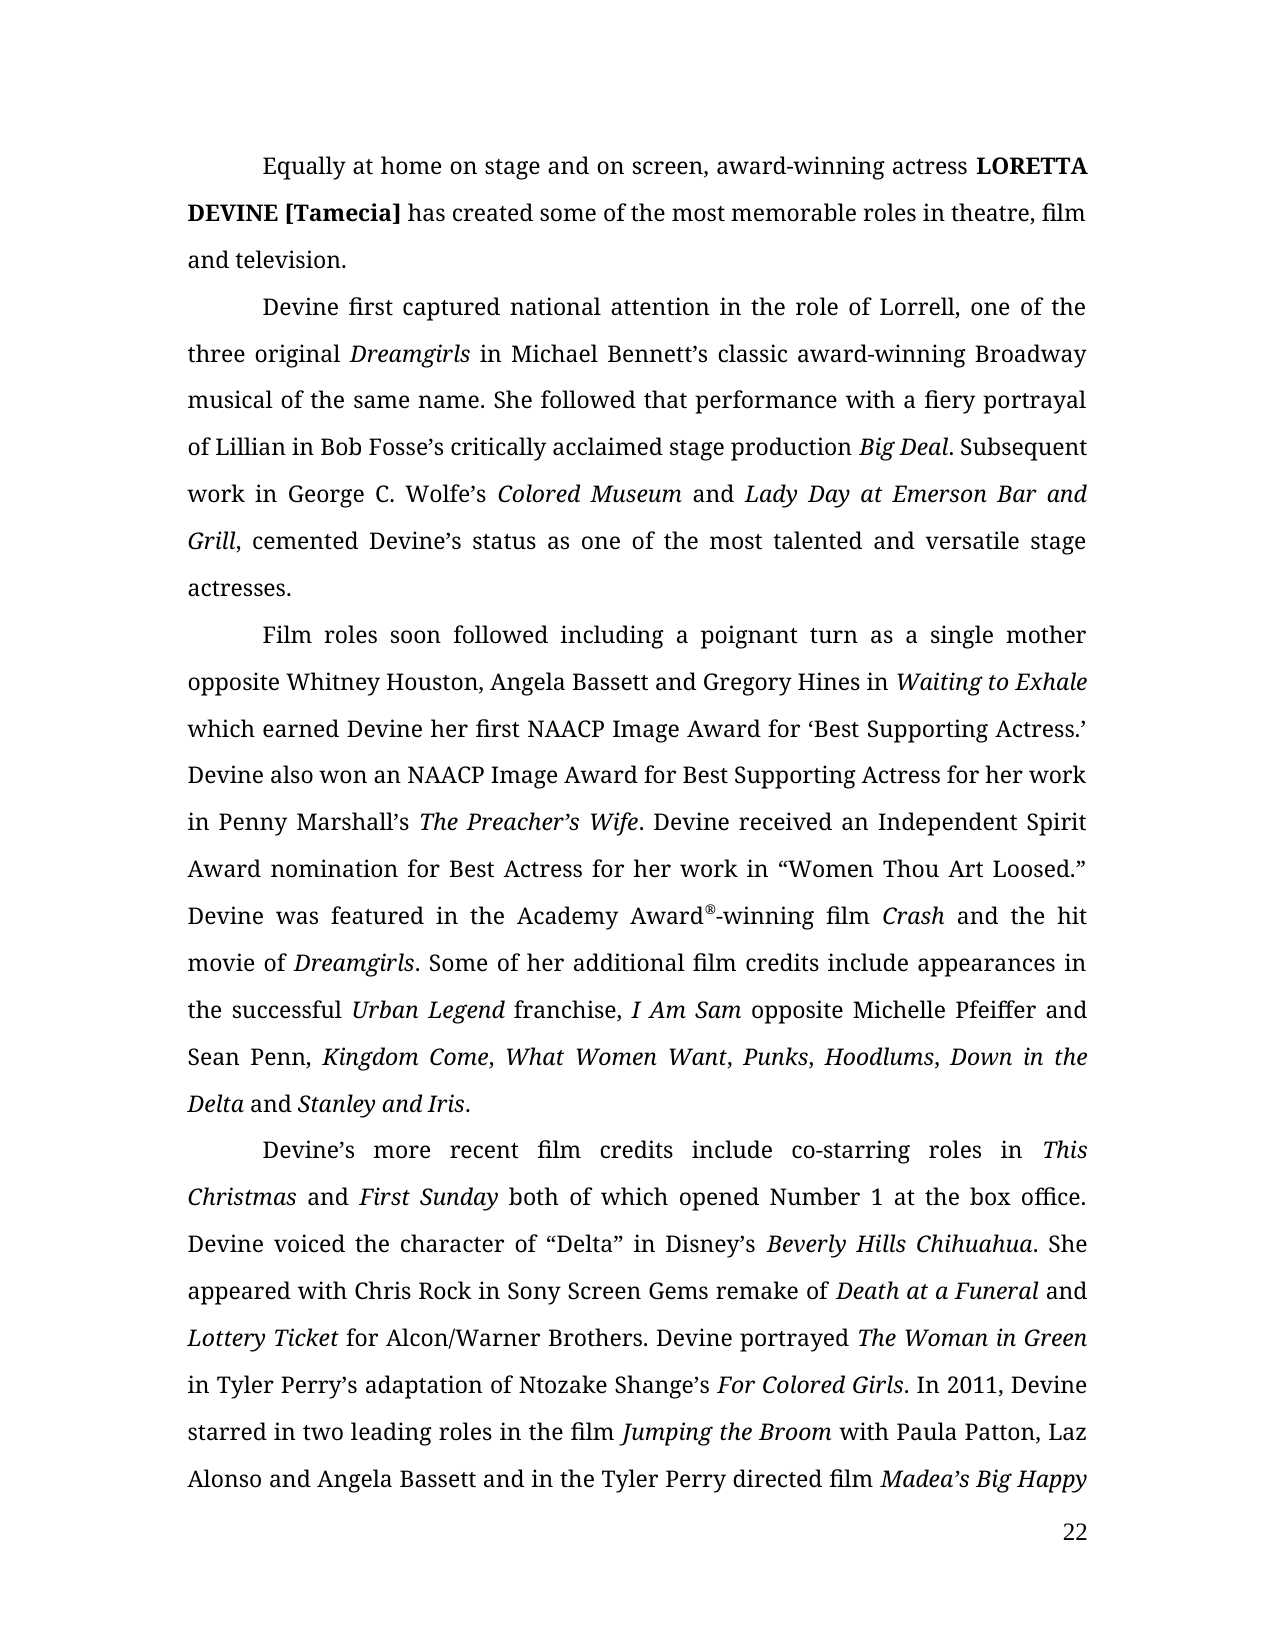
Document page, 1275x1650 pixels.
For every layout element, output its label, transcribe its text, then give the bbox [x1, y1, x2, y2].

text Film roles soon followed including a poignant turn as a single mother opposite Whitney Houston, Angela Bassett and Gregory Hines in Waiting to Exhale which earned Devine her first NAACP Image Award for ‘Best Supporting Actress.’ Devine also won an NAACP Image Award for Best Supporting Actress for her work in Penny Marshall’s The Preacher’s Wife. Devine received an Independent Spirit Award nomination for Best Actress for her work in “Women Thou Art Loosed.” Devine was featured in the Academy Award®-winning film Crash and the hit movie of Dreamgirls. Some of her additional film credits include appearances in the successful Urban Legend franchise, I Am Sam opposite Michelle Pfeiffer and Sean Penn, Kingdom Come, What Women Want, Punks, Hoodlums, Down in the Delta and Stanley and Iris. [187, 619, 1087, 1119]
text Equally at home on stage and on screen, award-winning actress LORETTA DEVINE [Tamecia] has created some of the most memorable roles in theatre, film and television. [187, 150, 1087, 275]
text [187, 1134, 1087, 1494]
text Devine first captured national attention in the role of Lorrell, one of the three original Dreamgirls in Michael Bennett’s classic award-winning Broadway musical of the same name. She followed that performance with a fiery portrayal of Lillian in Bob Fosse’s critically acclaimed stage production Big Deal. Subsequent work in George C. Wolfe’s Colored Museum and Lady Day at Emerson Bar and Grill, cemented Devine’s status as one of the most talented and versatile stage actresses. [187, 291, 1087, 603]
